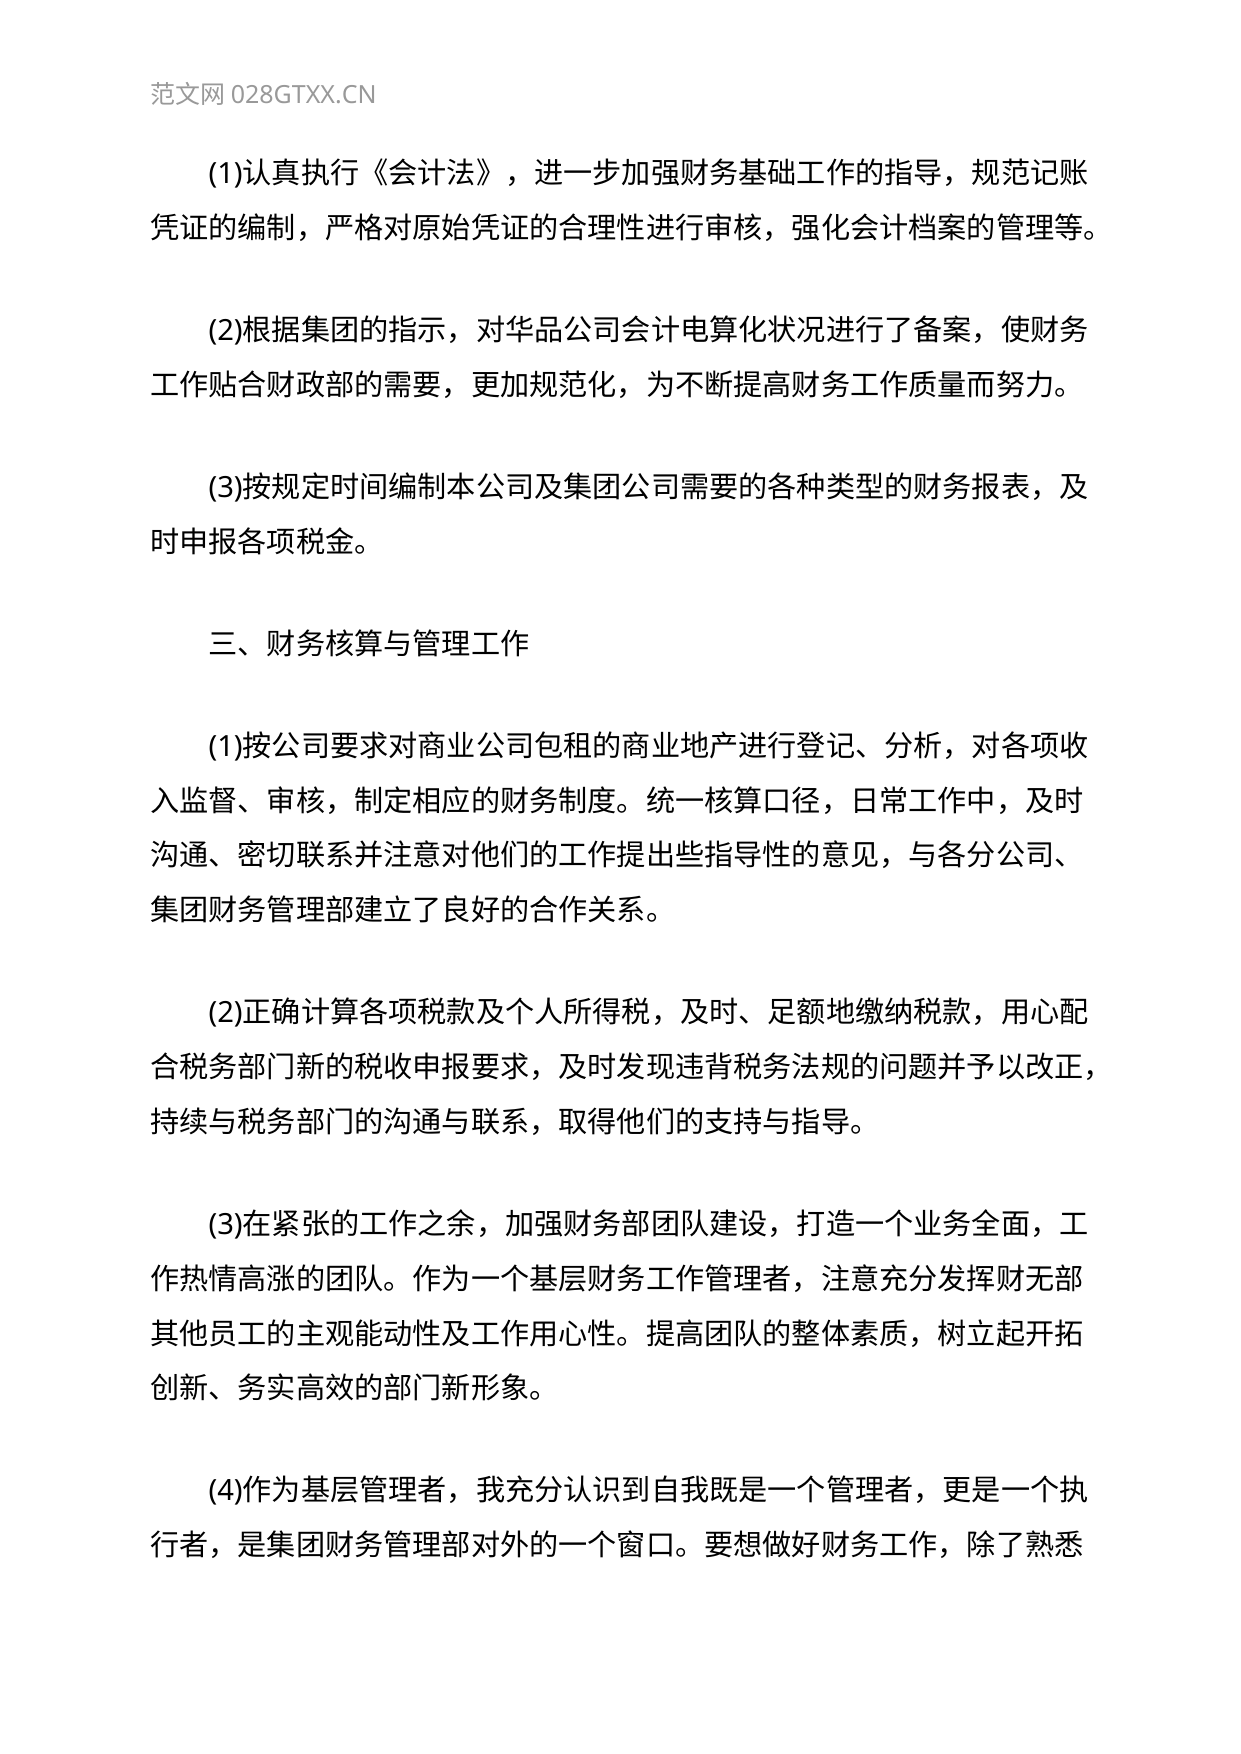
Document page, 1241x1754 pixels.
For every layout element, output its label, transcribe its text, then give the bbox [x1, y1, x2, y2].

text 三、财务核算与管理工作 [150, 620, 1090, 663]
text (3)按规定时间编制本公司及集团公司需要的各种类型的财务报表，及时申报各项税金。 [150, 463, 1090, 561]
text (2)正确计算各项税款及个人所得税，及时、足额地缴纳税款，用心配合税务部门新的税收申报要求，及时发现违背税务法规的问题并予以改正，持续与税务部门的沟通与联系，取得他们的支持与指导。 [150, 989, 1090, 1141]
text (1)按公司要求对商业公司包租的商业地产进行登记、分析，对各项收入监督、审核，制定相应的财务制度。统一核算口径，日常工作中，及时沟通、密切联系并注意对他们的工作提出些指导性的意见，与各分公司、集团财务管理部建立了良好的合作关系。 [150, 722, 1090, 929]
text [150, 1467, 1090, 1564]
text (3)在紧张的工作之余，加强财务部团队建设，打造一个业务全面，工作热情高涨的团队。作为一个基层财务工作管理者，注意充分发挥财无部其他员工的主观能动性及工作用心性。提高团队的整体素质，树立起开拓创新、务实高效的部门新形象。 [150, 1200, 1090, 1407]
text (1)认真执行《会计法》，进一步加强财务基础工作的指导，规范记账凭证的编制，严格对原始凭证的合理性进行审核，强化会计档案的管理等。 [150, 150, 1090, 247]
text (2)根据集团的指示，对华品公司会计电算化状况进行了备案，使财务工作贴合财政部的需要，更加规范化，为不断提高财务工作质量而努力。 [150, 307, 1090, 404]
